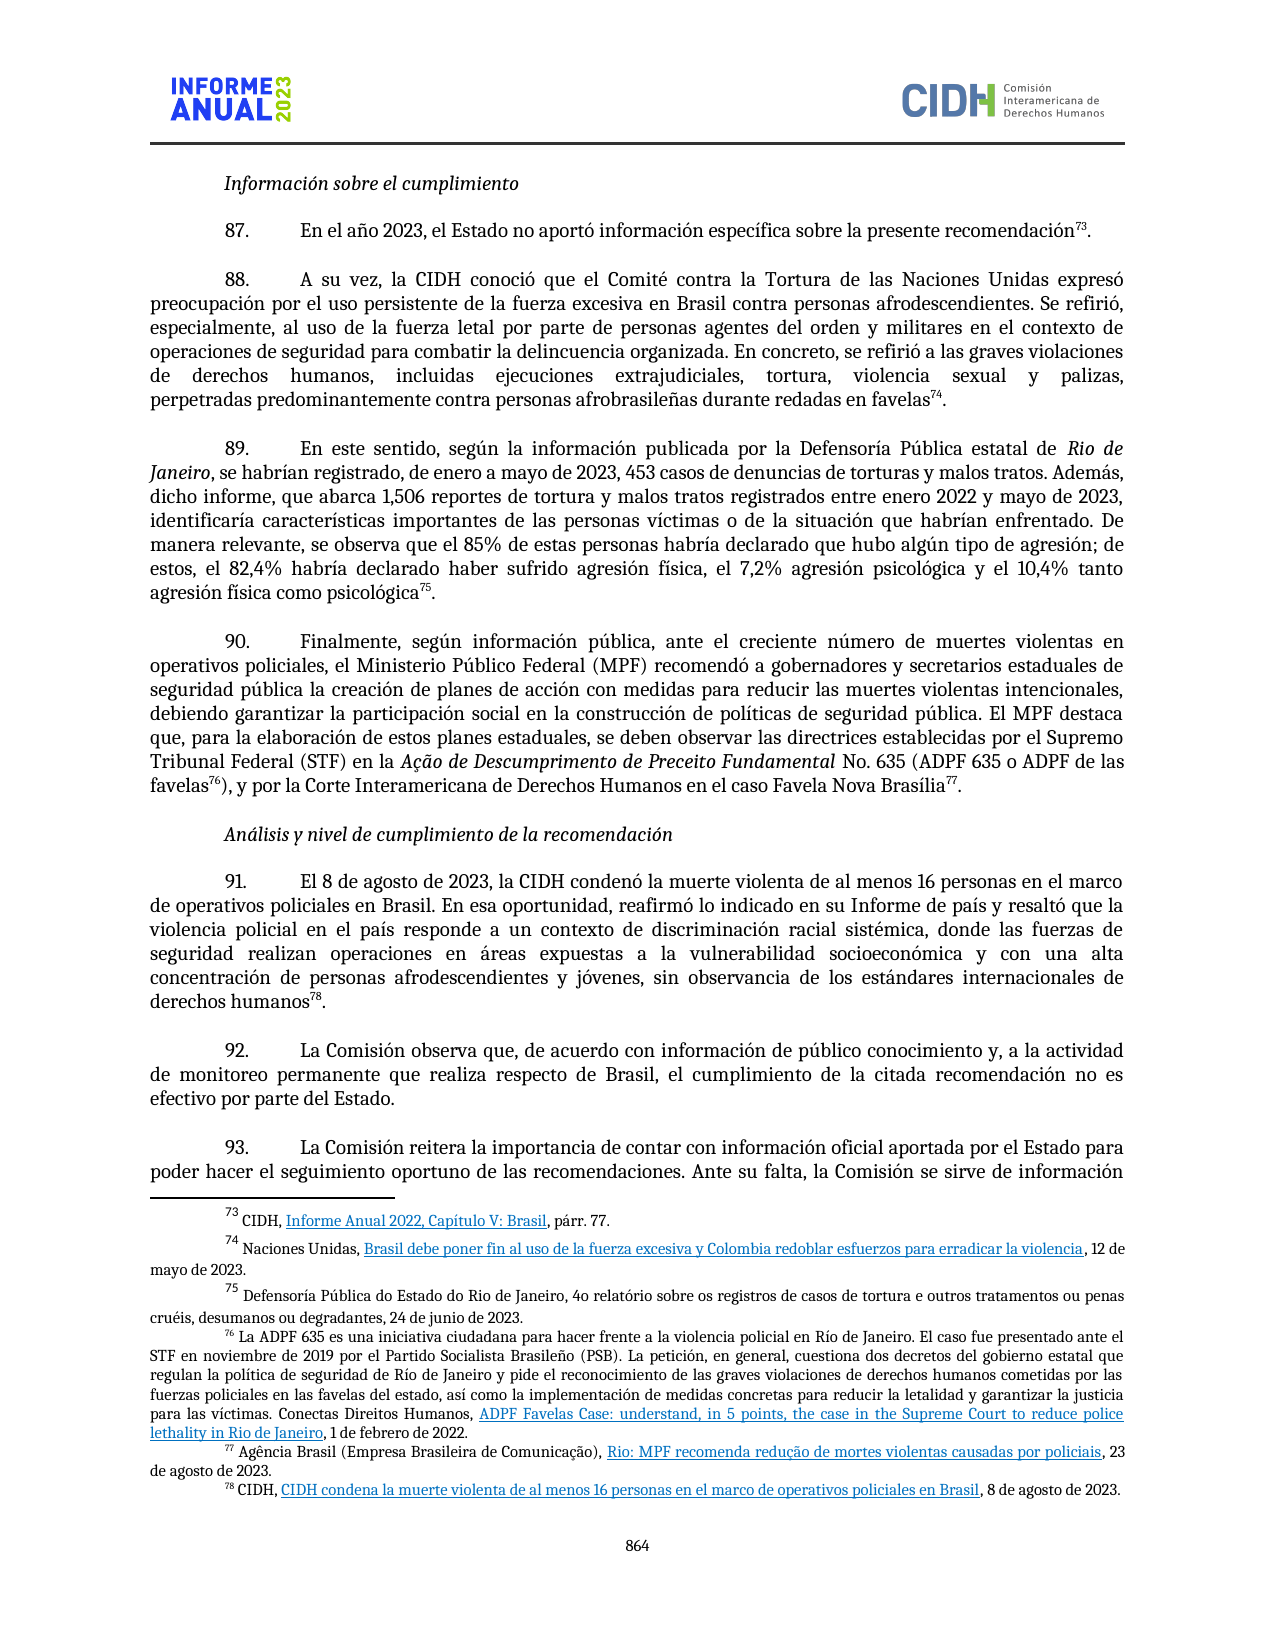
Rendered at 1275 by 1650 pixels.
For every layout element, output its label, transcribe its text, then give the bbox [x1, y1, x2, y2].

text Información sobre el cumplimiento [150, 171, 1125, 195]
text El 8 de agosto de 2023, la CIDH condenó la muerte violenta de al menos 16 personas en el marco de operativos policiales en Brasil. En esa oportunidad, reafirmó lo indicado en su Informe de país y resaltó que la violencia policial en el país responde a un contexto de discriminación racial sistémica, donde las fuerzas de seguridad realizan operaciones en áreas expuestas a la vulnerabilidad socioeconómica y con una alta concentración de personas afrodescendientes y jóvenes, sin observancia de los estándares internacionales de derechos humanos. [150, 870, 1125, 1014]
picture [893, 75, 1114, 127]
text En este sentido, según la información publicada por la Defensoría Pública estatal de Rio de Janeiro, se habrían registrado, de enero a mayo de 2023, 453 casos de denuncias de torturas y malos tratos. Además, dicho informe, que abarca 1,506 reportes de tortura y malos tratos registrados entre enero 2022 y mayo de 2023, identificaría características importantes de las personas víctimas o de la situación que habrían enfrentado. De manera relevante, se observa que el 85% de estas personas habría declarado que hubo algún tipo de agresión; de estos, el 82,4% habría declarado haber sufrido agresión física, el 7,2% agresión psicológica y el 10,4% tanto agresión física como psicológica. [150, 437, 1125, 604]
text La Comisión observa que, de acuerdo con información de público conocimiento y, a la actividad de monitoreo permanente que realiza respecto de Brasil, el cumplimiento de la citada recomendación no es efectivo por parte del Estado. [150, 1039, 1125, 1111]
picture [161, 75, 304, 127]
text Finalmente, según información pública, ante el creciente número de muertes violentas en operativos policiales, el Ministerio Público Federal (MPF) recomendó a gobernadores y secretarios estaduales de seguridad pública la creación de planes de acción con medidas para reducir las muertes violentas intencionales, debiendo garantizar la participación social en la construcción de políticas de seguridad pública. El MPF destaca que, para la elaboración de estos planes estaduales, se deben observar las directrices establecidas por el Supremo Tribunal Federal (STF) en la Ação de Descumprimento de Preceito Fundamental No. 635 (ADPF 635 o ADPF de las favelas), y por la Corte Interamericana de Derechos Humanos en el caso Favela Nova Brasília. [150, 629, 1125, 797]
text Análisis y nivel de cumplimiento de la recomendación [224, 822, 1125, 846]
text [150, 1136, 1125, 1184]
text A su vez, la CIDH conoció que el Comité contra la Tortura de las Naciones Unidas expresó preocupación por el uso persistente de la fuerza excesiva en Brasil contra personas afrodescendientes. Se refirió, especialmente, al uso de la fuerza letal por parte de personas agentes del orden y militares en el contexto de operaciones de seguridad para combatir la delincuencia organizada. En concreto, se refirió a las graves violaciones de derechos humanos, incluidas ejecuciones extrajudiciales, tortura, violencia sexual y palizas, perpetradas predominantemente contra personas afrobrasileñas durante redadas en favelas. [150, 268, 1125, 412]
text En el año 2023, el Estado no aportó información específica sobre la presente recomendación. [150, 219, 1125, 243]
